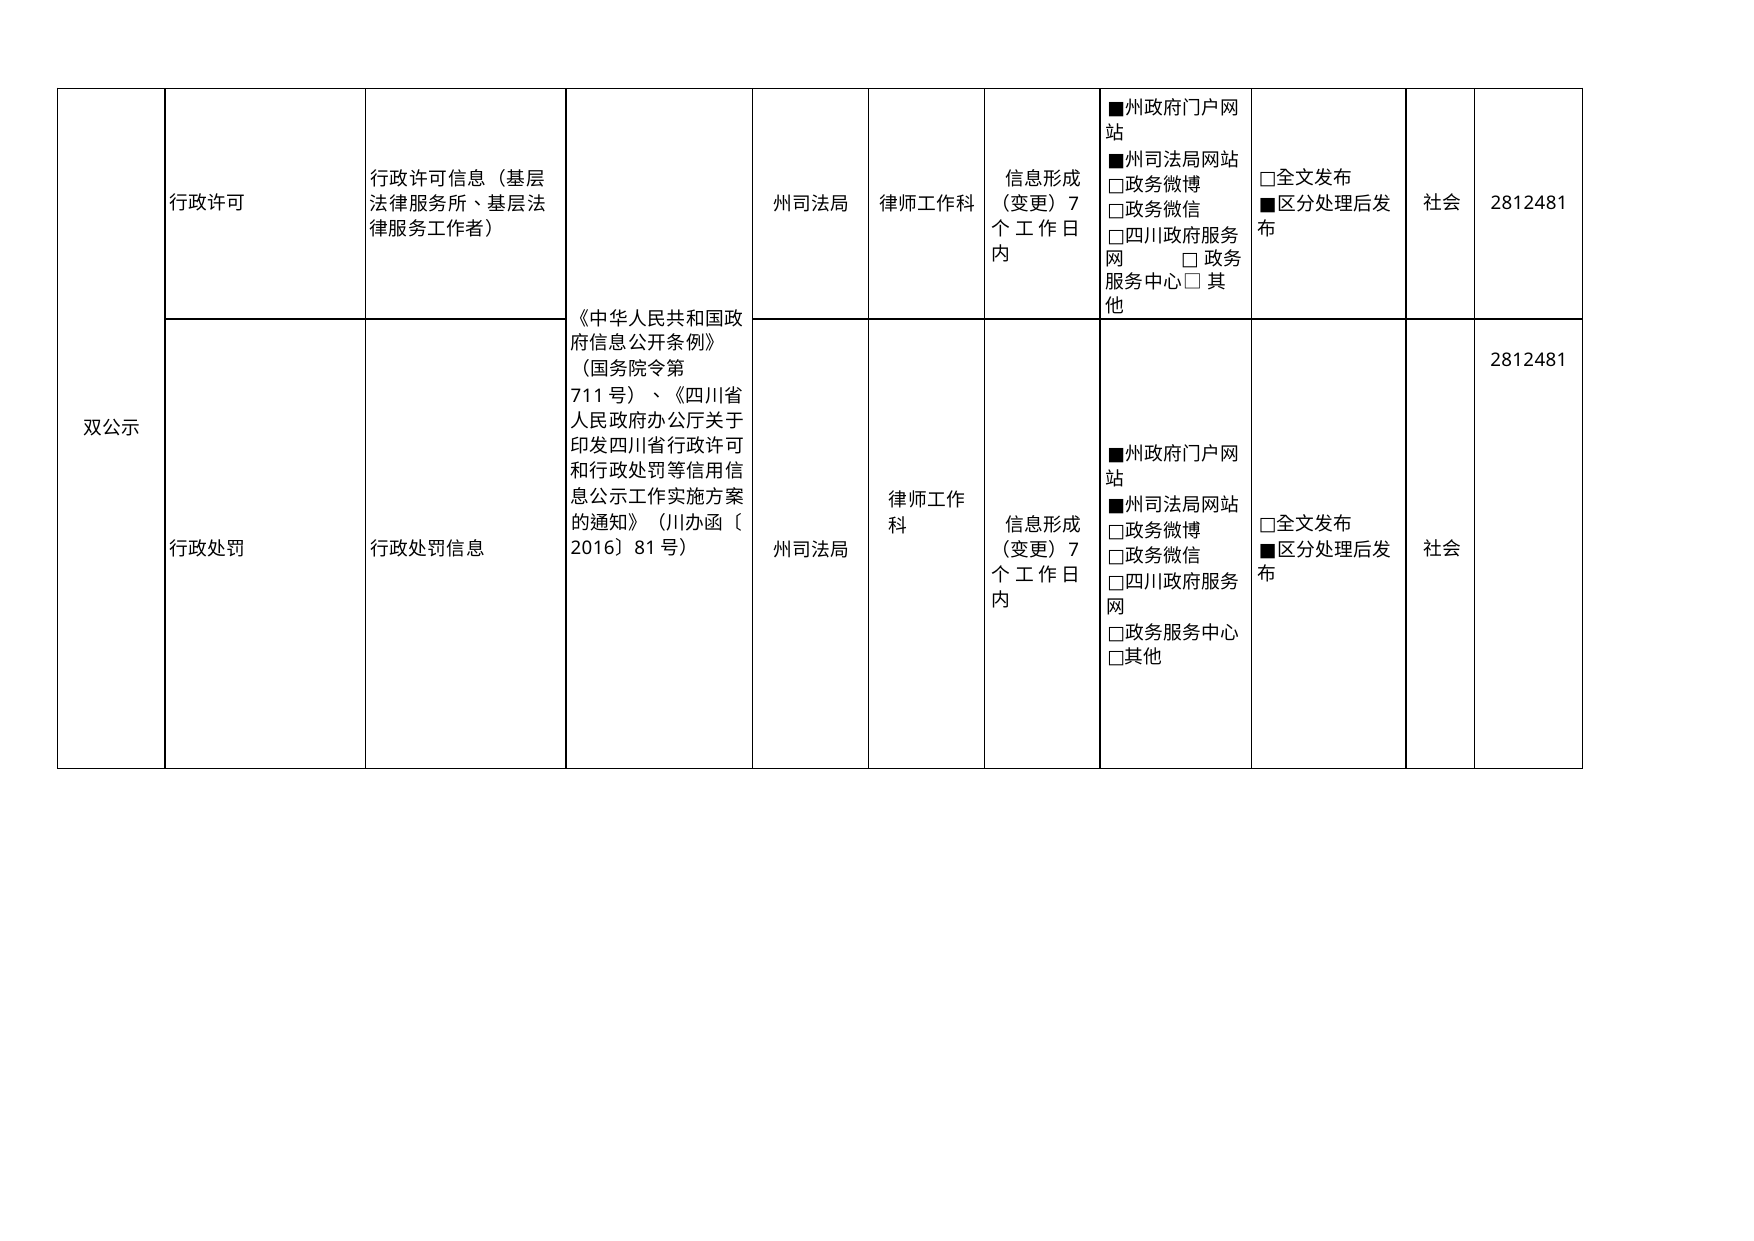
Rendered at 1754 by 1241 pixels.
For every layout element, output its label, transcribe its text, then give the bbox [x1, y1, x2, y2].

table_cell 社会 [1407, 320, 1474, 768]
table_header 律师工作科 [869, 89, 984, 318]
table_header 行政许可 [166, 89, 365, 318]
table_cell □全文发布 ■区分处理后发 布 [1252, 320, 1405, 768]
table_cell 州司法局 [753, 320, 868, 768]
table_header □全文发布 ■区分处理后发 布 [1252, 89, 1405, 318]
table_header 信息形成 （变更）7个 工作日内 [985, 89, 1099, 318]
table_header 社会 [1407, 89, 1474, 318]
table_header 《中华人民共和国政 府信息公开条例》 （国务院令第 711号）、《四川省 人民政府办公厅关于 印发四川省行政许可 和行政处罚等信用信 息公示工作实施方案 的通知》（川办函〔 2016〕81号） [567, 89, 752, 768]
table_cell 2812481 [1475, 320, 1582, 768]
table_header 州司法局 [753, 89, 868, 318]
table_cell 律师工作 科 [869, 320, 984, 768]
table_header 双公示 [58, 89, 164, 768]
table_header ■州政府门户网 站 ■州司法局网站 □政务微博 □政务微信 □四川政府服务 网 □ 政务服务中心□ 其他 [1101, 89, 1251, 318]
table_cell 行政处罚信息 [366, 320, 565, 768]
table_header 2812481 [1475, 89, 1582, 318]
table_cell 信息形成 （变更）7个 工作日内 [985, 320, 1099, 768]
table_cell ■州政府门户网 站 ■州司法局网站 □政务微博 □政务微信 □四川政府服务 网 □政务服务中心 □其他 [1101, 320, 1251, 768]
table_cell 行政处罚 [166, 320, 365, 768]
table_header 行政许可信息（基层 法律服务所、基层法 律服务工作者） [366, 89, 565, 318]
